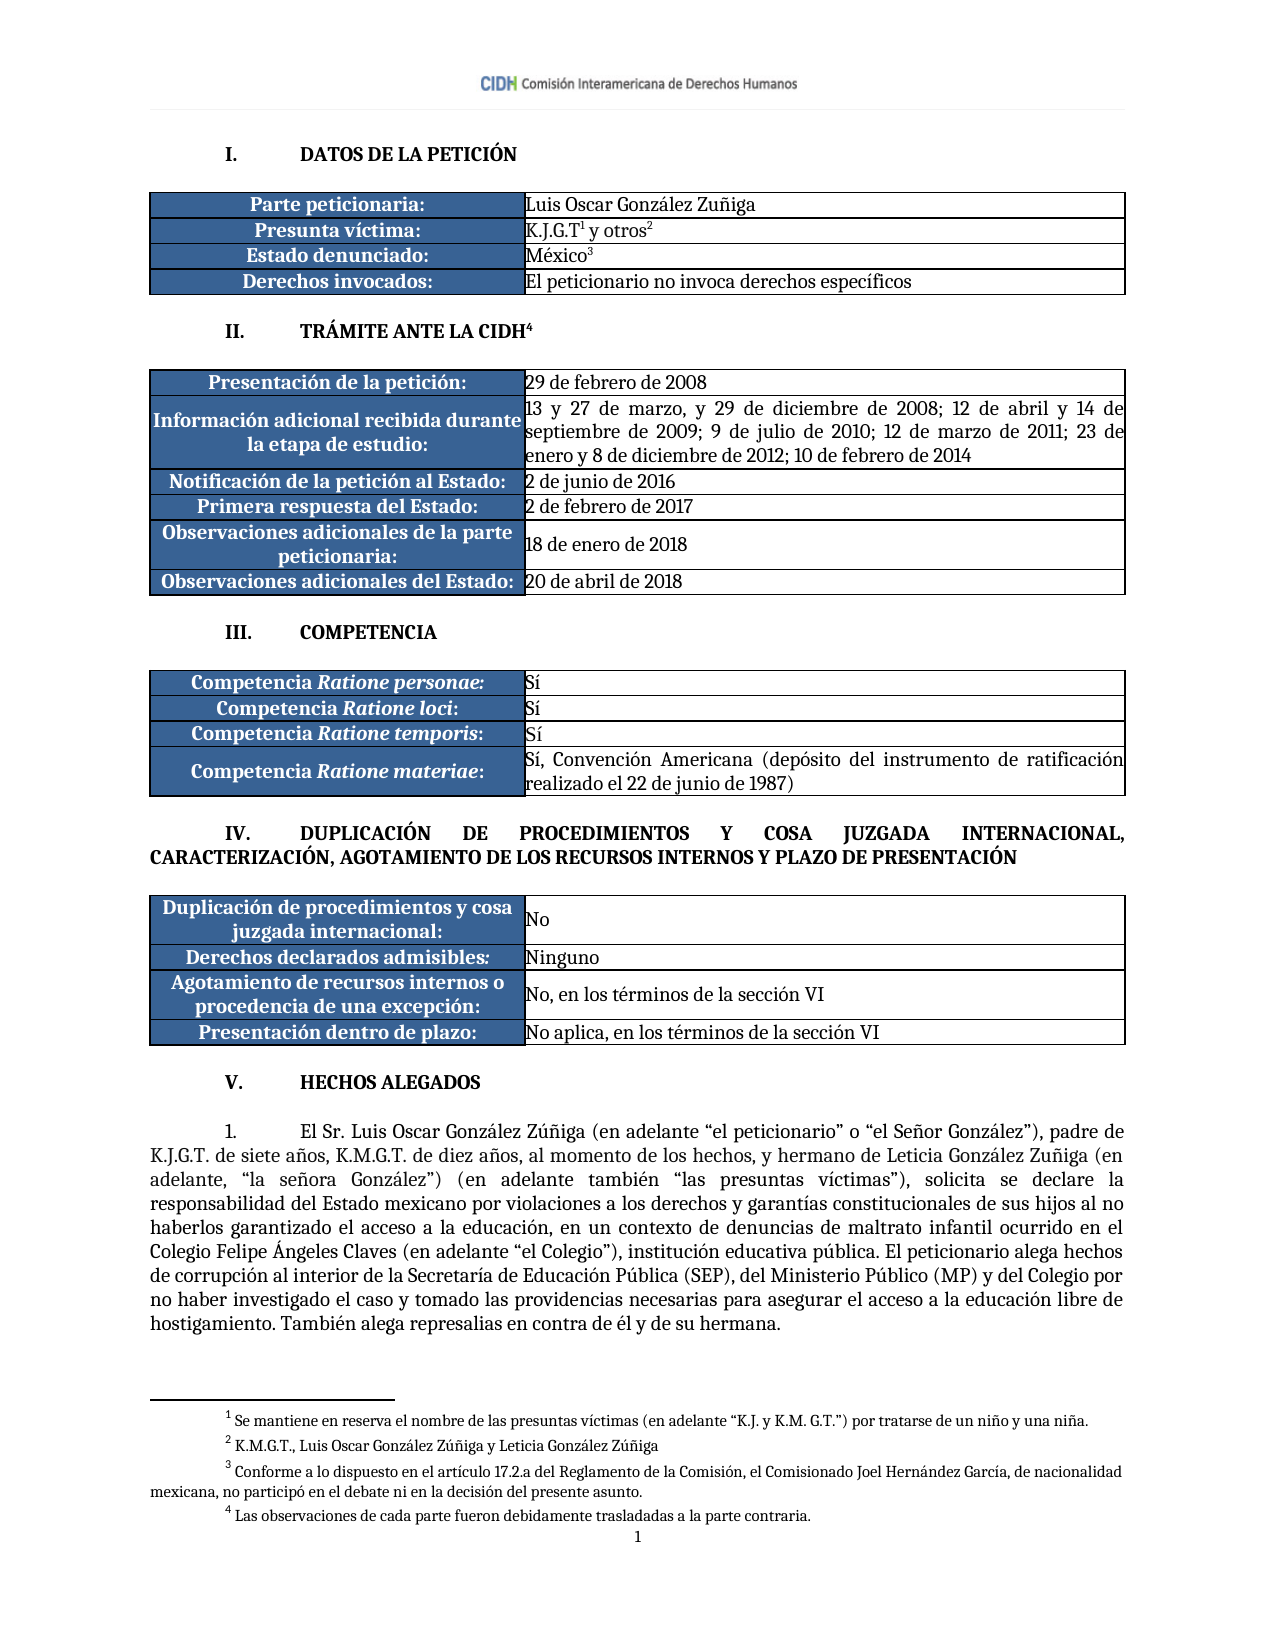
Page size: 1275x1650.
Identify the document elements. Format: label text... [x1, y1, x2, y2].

table_cell No, en los términos de la sección VI [526, 971, 1124, 1019]
table_header 29 de febrero de 2008 [526, 370, 1124, 395]
table_cell K.J.G.T y otros [526, 219, 1124, 243]
table_cell Observaciones adicionales de la parte peticionaria: [151, 521, 524, 569]
table_cell Primera respuesta del Estado: [151, 495, 524, 519]
table_header Presentación de la petición: [151, 371, 524, 395]
table_cell Competencia Ratione materiae: [151, 747, 524, 795]
table_cell 2 de junio de 2016 [526, 470, 1124, 494]
table_cell Observaciones adicionales del Estado: [151, 570, 524, 594]
text III. COMPETENCIA [150, 621, 1125, 645]
text I. DATOS DE LA PETICIÓN [150, 143, 1125, 167]
table_cell Estado denunciado: [151, 244, 524, 268]
table_header Luis Oscar González Zuñiga [526, 193, 1124, 217]
table_cell 13 y 27 de marzo, y 29 de diciembre de 2008; 12 de abril y 14 de septiembre de 2009; 9 de julio de 2010; 12 de marzo de 2011; 23 de enero y 8 de diciembre de 2012; 10 de febrero de 2014 [526, 396, 1124, 468]
list El Sr. Luis Oscar González Zúñiga (en adelante “el peticionario” o “el Señor González”), padre de K.J.G.T. de siete años, K.M.G.T. de diez años, al momento de los hechos, y hermano de Leticia González Zuñiga (en adelante, “la señora González”) (en adelante también “las presuntas víctimas”), solicita se declare la responsabilidad del Estado mexicano por violaciones a los derechos y garantías constitucionales de sus hijos al no haberlos garantizado el acceso a la educación, en un contexto de denuncias de maltrato infantil ocurrido en el Colegio Felipe Ángeles Claves (en adelante “el Colegio”), institución educativa pública. El peticionario alega hechos de corrupción al interior de la Secretaría de Educación Pública (SEP), del Ministerio Público (MP) y del Colegio por no haber investigado el caso y tomado las providencias necesarias para asegurar el acceso a la educación libre de hostigamiento. También alega represalias en contra de él y de su hermana. [150, 1120, 1125, 1335]
table_cell Sí [526, 696, 1124, 720]
text V. HECHOS ALEGADOS [150, 1071, 1125, 1095]
table_cell Notificación de la petición al Estado: [151, 470, 524, 494]
table_cell Agotamiento de recursos internos o procedencia de una excepción: [151, 971, 524, 1019]
table_cell 18 de enero de 2018 [526, 521, 1124, 569]
table_cell Sí, Convención Americana (depósito del instrumento de ratificación realizado el 22 de junio de 1987) [526, 747, 1124, 795]
table_cell 20 de abril de 2018 [526, 570, 1124, 594]
table_header Competencia Ratione personae: [151, 671, 524, 695]
text II. TRÁMITE ANTE LA CIDH [150, 320, 1125, 344]
table_cell Derechos invocados: [151, 270, 524, 294]
table_header Sí [526, 671, 1124, 695]
table_cell México [526, 244, 1124, 268]
table_cell Información adicional recibida durante la etapa de estudio: [151, 396, 524, 468]
table_cell El peticionario no invoca derechos específicos [526, 270, 1124, 294]
table_header Duplicación de procedimientos y cosa juzgada internacional: [151, 896, 524, 944]
table_cell : [151, 219, 524, 243]
table_cell Sí [526, 722, 1124, 746]
text IV. DUPLICACIÓN DE PROCEDIMIENTOS Y COSA JUZGADA INTERNACIONAL, CARACTERIZACIÓN, AGOTAMIENTO DE LOS RECURSOS INTERNOS Y PLAZO DE PRESENTACIÓN [150, 822, 1125, 870]
table_cell Competencia Ratione loci: [151, 696, 524, 720]
table_header No [526, 896, 1124, 944]
table_cell Derechos declarados admisibles: [151, 945, 524, 969]
table_cell No aplica, en los términos de la sección VI [526, 1020, 1124, 1044]
table_cell Presentación dentro de plazo: [151, 1020, 524, 1044]
table_cell Ninguno [526, 945, 1124, 969]
table_header Parte peticionaria: [151, 193, 524, 217]
table_cell 2 de febrero de 2017 [526, 495, 1124, 519]
picture [475, 75, 800, 93]
table_cell Competencia Ratione temporis: [151, 722, 524, 746]
